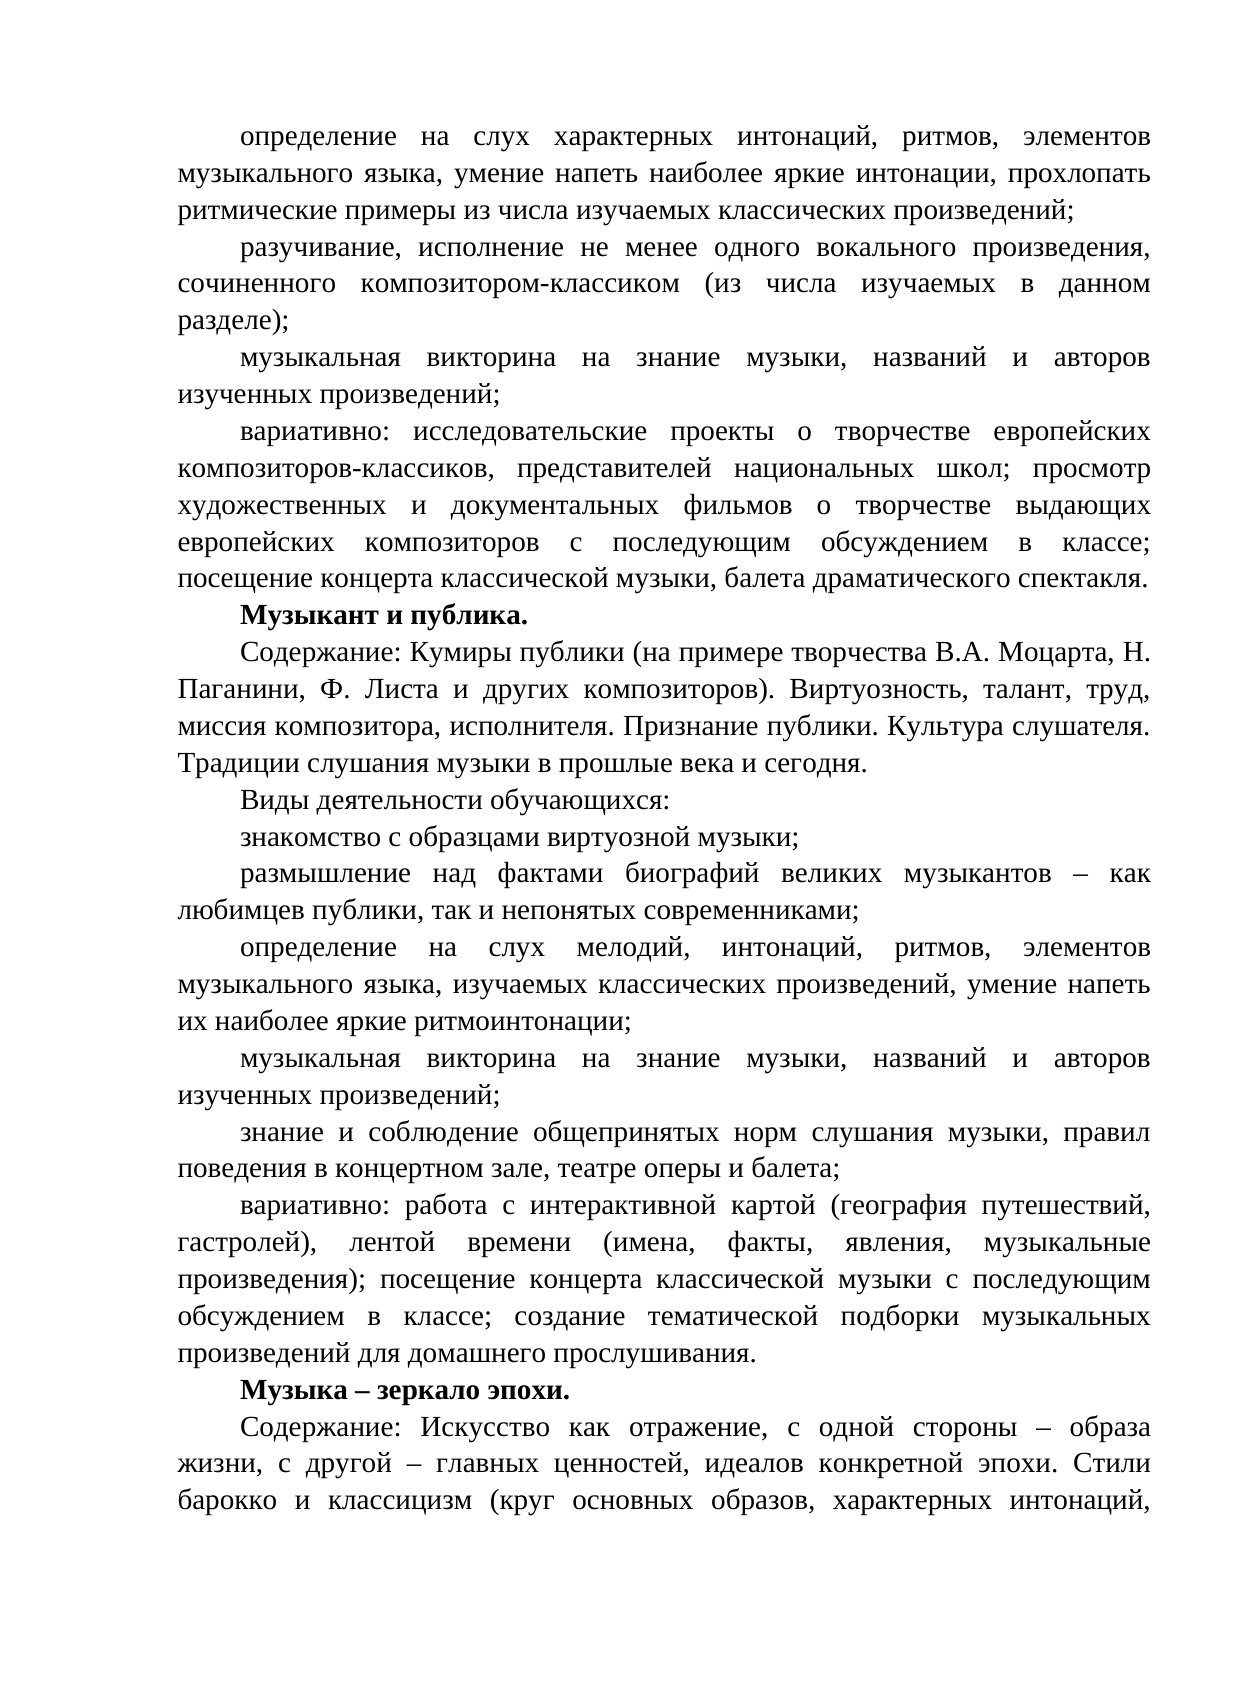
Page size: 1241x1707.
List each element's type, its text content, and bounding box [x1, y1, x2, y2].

text размышление над фактами биографий великих музыкантов – как любимцев публики, так и непонятых современниками; [177, 856, 1152, 926]
text определение на слух характерных интонаций, ритмов, элементов музыкального языка, умение напеть наиболее яркие интонации, прохлопать ритмические примеры из числа изучаемых классических произведений; [177, 118, 1152, 225]
text музыкальная викторина на знание музыки, названий и авторов изученных произведений; [177, 339, 1152, 410]
text определение на слух мелодий, интонаций, ритмов, элементов музыкального языка, изучаемых классических произведений, умение напеть их наиболее яркие ритмоинтонации; [177, 929, 1152, 1037]
text вариативно: исследовательские проекты о творчестве европейских композиторов-классиков, представителей национальных школ; просмотр художественных и документальных фильмов о творчестве выдающих европейских композиторов с последующим обсуждением в классе; посещение концерта классической музыки, балета драматического спектакля. [177, 413, 1152, 594]
text музыкальная викторина на знание музыки, названий и авторов изученных произведений; [177, 1040, 1152, 1110]
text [177, 1409, 1152, 1516]
text знание и соблюдение общепринятых норм слушания музыки, правил поведения в концертном зале, театре оперы и балета; [177, 1114, 1152, 1184]
text Виды деятельности обучающихся: [177, 782, 1152, 815]
text знакомство с образцами виртуозной музыки; [177, 819, 1152, 852]
text Музыка – зеркало эпохи. [177, 1372, 1152, 1405]
text Содержание: Кумиры публики (на примере творчества В.А. Моцарта, Н. Паганини, Ф. Листа и других композиторов). Виртуозность, талант, труд, миссия композитора, исполнителя. Признание публики. Культура слушателя. Традиции слушания музыки в прошлые века и сегодня. [177, 634, 1152, 778]
text разучивание, исполнение не менее одного вокального произведения, сочиненного композитором-классиком (из числа изучаемых в данном разделе); [177, 229, 1152, 336]
text вариативно: работа с интерактивной картой (география путешествий, гастролей), лентой времени (имена, факты, явления, музыкальные произведения); посещение концерта классической музыки с последующим обсуждением в классе; создание тематической подборки музыкальных произведений для домашнего прослушивания. [177, 1187, 1152, 1368]
text Музыкант и публика. [177, 597, 1152, 631]
